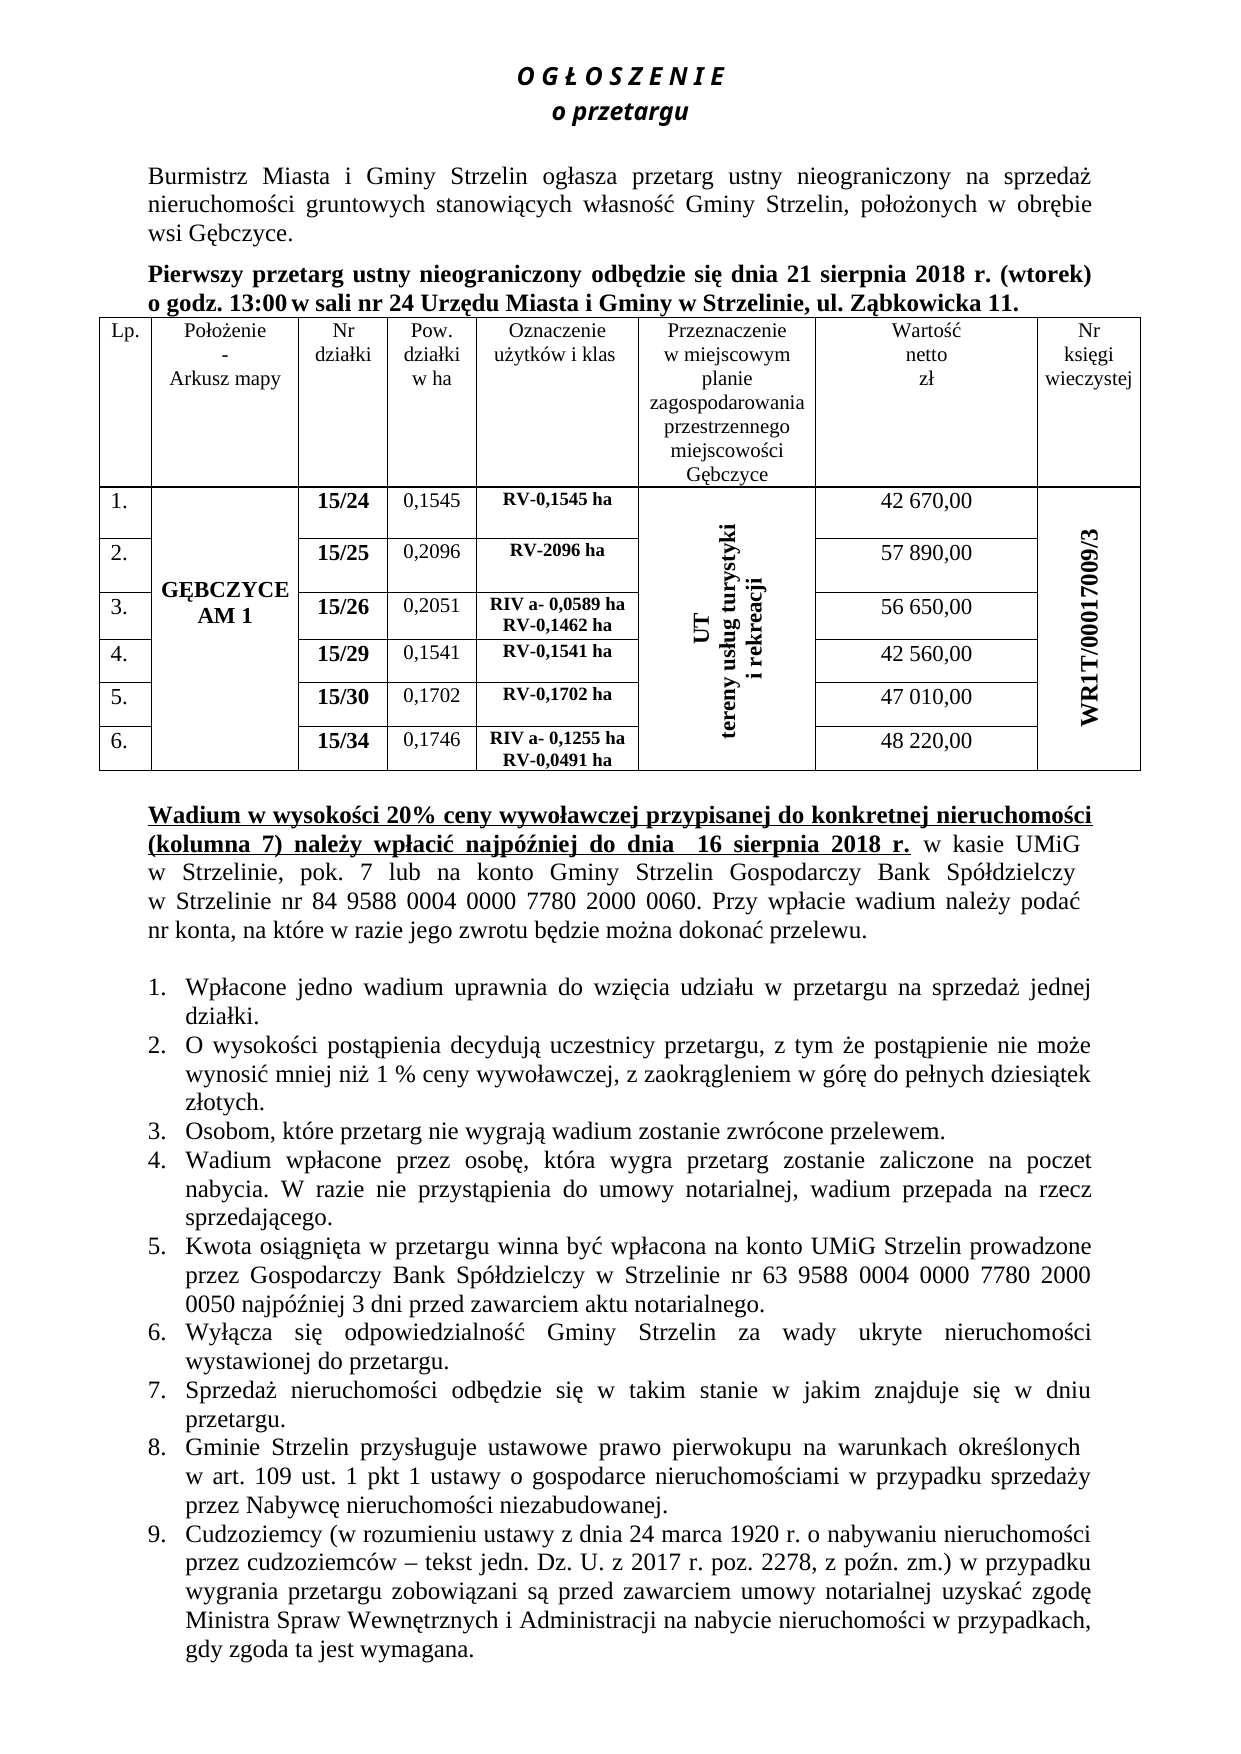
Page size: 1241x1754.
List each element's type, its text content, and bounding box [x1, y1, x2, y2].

table_cell 0,1746 [388, 727, 476, 770]
list Gminie Strzelin przysługuje ustawowe prawo pierwokupu na warunkach określonych w art. 109 ust. 1 pkt 1 ustawy o gospodarce nieruchomościami w przypadku sprzedaży przez Nabywcę nieruchomości niezabudowanej. [148, 1432, 1092, 1519]
table_cell 15/29 [299, 640, 387, 682]
table_header Nr działki [299, 318, 387, 486]
table_cell 42 670,00 [816, 488, 1037, 538]
table_cell RV-0,1545 ha [477, 488, 638, 538]
table_cell 42 560,00 [816, 640, 1037, 682]
table_cell RV-0,1702 ha [477, 683, 638, 726]
table_cell GĘBCZYCE AM 1 [152, 488, 298, 770]
table_cell RIV a- 0,1255 ha RV-0,0491 ha [477, 727, 638, 770]
table_header Przeznaczenie w miejscowym planie zagospodarowania przestrzennego miejscowości Gębczyce [639, 318, 815, 486]
table_cell 15/34 [299, 727, 387, 770]
list Wadium wpłacone przez osobę, która wygra przetarg zostanie zaliczone na poczet nabycia. W razie nie przystąpienia do umowy notarialnej, wadium przepada na rzecz sprzedającego. [148, 1145, 1092, 1231]
list Sprzedaż nieruchomości odbędzie się w takim stanie w jakim znajduje się w dniu przetargu. [148, 1375, 1092, 1432]
table_cell UT tereny usług turystyki i rekreacji [639, 488, 815, 770]
table_cell 15/26 [299, 593, 387, 639]
list Cudzoziemcy (w rozumieniu ustawy z dnia 24 marca 1920 r. o nabywaniu nieruchomości przez cudzoziemców – tekst jedn. Dz. U. z 2017 r. poz. 2278, z poźn. zm.) w przypadku wygrania przetargu zobowiązani są przed zawarciem umowy notarialnej uzyskać zgodę Ministra Spraw Wewnętrznych i Administracji na nabycie nieruchomości w przypadkach, gdy zgoda ta jest wymagana. [148, 1519, 1092, 1662]
table_cell 0,2096 [388, 539, 476, 592]
table_cell WR1T/00017009/3 [1038, 488, 1140, 770]
title O G Ł O S Z E N I E [148, 59, 1092, 93]
list O wysokości postąpienia decydują uczestnicy przetargu, z tym że postąpienie nie może wynosić mniej niż 1 % ceny wywoławczej, z zaokrągleniem w górę do pełnych dziesiątek złotych. [148, 1030, 1092, 1116]
table_cell RV-2096 ha [477, 539, 638, 592]
table_cell RIV a- 0,0589 ha RV-0,1462 ha [477, 593, 638, 639]
text Wadium w wysokości 20% ceny wywoławczej przypisanej do konkretnej nieruchomości (kolumna 7) należy wpłacić najpóźniej do dnia 16 sierpnia 2018 r. w kasie UMiG w Strzelinie, pok. 7 lub na konto Gminy Strzelin Gospodarczy Bank Spółdzielczy w Strzelinie nr 84 9588 0004 0000 7780 2000 0060. Przy wpłacie wadium należy podać nr konta, na które w razie jego zwrotu będzie można dokonać przelewu. [148, 800, 1092, 825]
table_cell 57 890,00 [816, 539, 1037, 592]
table_cell [100, 683, 151, 726]
text Wadium w wysokości 20% ceny wywoławczej przypisanej do konkretnej nieruchomości (kolumna 7) należy wpłacić najpóźniej do dnia 16 sierpnia 2018 r. w kasie UMiG w Strzelinie, pok. 7 lub na konto Gminy Strzelin Gospodarczy Bank Spółdzielczy w Strzelinie nr 84 9588 0004 0000 7780 2000 0060. Przy wpłacie wadium należy podać nr konta, na które w razie jego zwrotu będzie można dokonać przelewu. [148, 826, 1092, 944]
table_cell 0,1541 [388, 640, 476, 682]
table_cell [100, 640, 151, 682]
table_header Pow. działki w ha [388, 318, 476, 486]
list Wpłacone jedno wadium uprawnia do wzięcia udziału w przetargu na sprzedaż jednej działki. [148, 972, 1092, 1030]
list Kwota osiągnięta w przetargu winna być wpłacona na konto UMiG Strzelin prowadzone przez Gospodarczy Bank Spółdzielczy w Strzelinie nr 63 9588 0004 0000 7780 2000 0050 najpóźniej 3 dni przed zawarciem aktu notarialnego. [148, 1231, 1092, 1317]
table_cell [100, 488, 151, 538]
table_header Położenie - Arkusz mapy [152, 318, 298, 486]
text Burmistrz Miasta i Gminy Strzelin ogłasza przetarg ustny nieograniczony na sprzedaż nieruchomości gruntowych stanowiących własność Gminy Strzelin, położonych w obrębie wsi Gębczyce. [148, 161, 1092, 247]
table_cell RV-0,1541 ha [477, 640, 638, 682]
table_cell [100, 593, 151, 639]
table_cell 47 010,00 [816, 683, 1037, 726]
table_cell 15/24 [299, 488, 387, 538]
table_cell 56 650,00 [816, 593, 1037, 639]
table_header Wartość netto zł [816, 318, 1037, 486]
table_header Lp. [100, 318, 151, 486]
list Wyłącza się odpowiedzialność Gminy Strzelin za wady ukryte nieruchomości wystawionej do przetargu. [148, 1317, 1092, 1375]
table_cell [100, 727, 151, 770]
table_cell 0,1702 [388, 683, 476, 726]
list Osobom, które przetarg nie wygrają wadium zostanie zwrócone przelewem. [148, 1116, 1092, 1145]
table_cell 0,2051 [388, 593, 476, 639]
text Pierwszy przetarg ustny nieograniczony odbędzie się dnia 21 sierpnia 2018 r. (wtorek) o godz. 13:00 w sali nr 24 Urzędu Miasta i Gminy w Strzelinie, ul. Ząbkowicka 11. [148, 259, 1092, 317]
table_cell 15/25 [299, 539, 387, 592]
table_cell 15/30 [299, 683, 387, 726]
table_header Nr księgi wieczystej [1038, 318, 1140, 486]
table_cell 48 220,00 [816, 727, 1037, 770]
table_cell 0,1545 [388, 488, 476, 538]
table_cell [100, 539, 151, 592]
table_header Oznaczenie użytków i klas [477, 318, 638, 486]
subtitle o przetargu [148, 93, 1092, 127]
